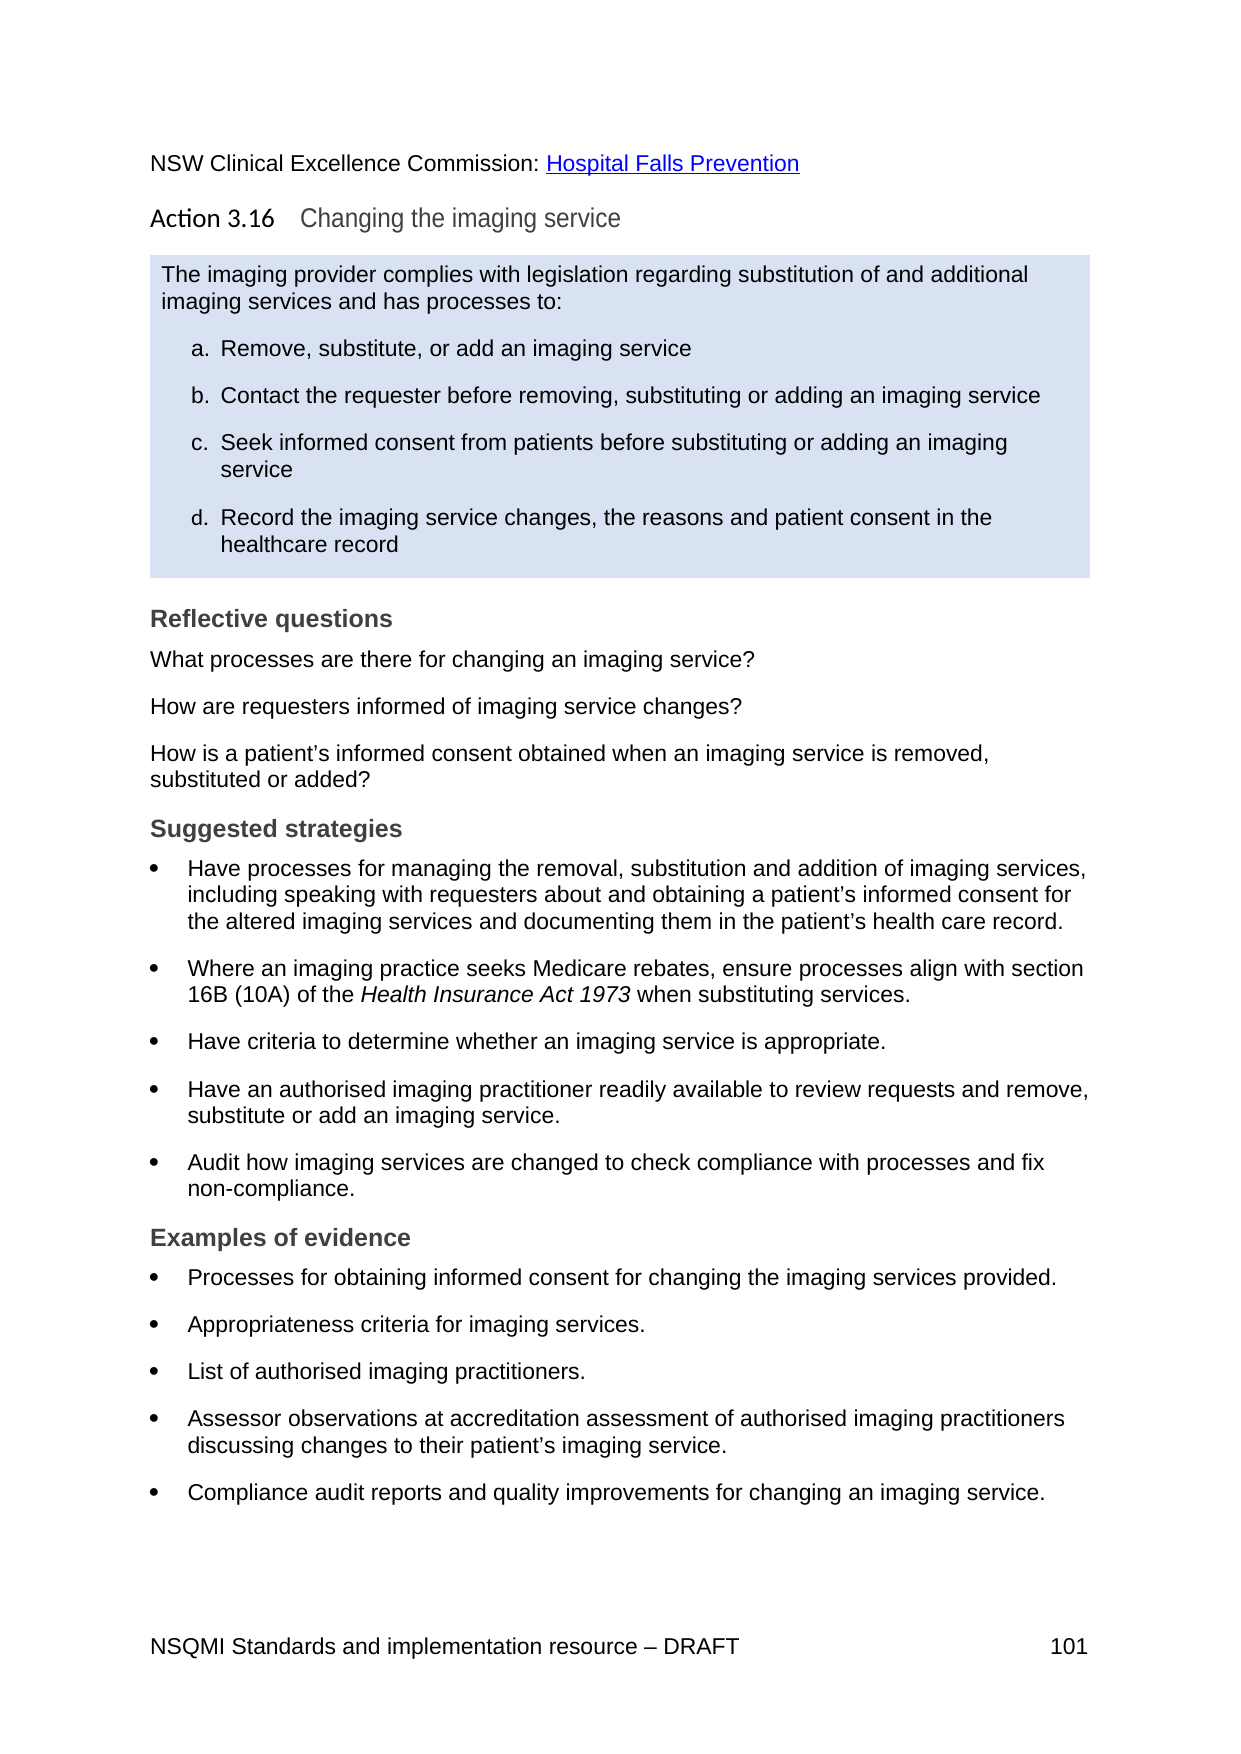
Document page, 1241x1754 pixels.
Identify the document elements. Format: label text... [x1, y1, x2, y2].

subtitle Reflective questions [150, 604, 1090, 633]
subtitle Changing the imaging service [150, 201, 1090, 234]
text How are requesters informed of imaging service changes? [150, 693, 1090, 719]
table_header The imaging provider complies with legislation regarding substitution of and additional imaging services and has processes to: Remove, substitute, or add an imaging service Contact the requester before removing, substituting or adding an imaging service Seek informed consent from patients before substituting or adding an imaging service Record the imaging service changes, the reasons and patient consent in the healthcare record [150, 255, 1090, 578]
text Have criteria to determine whether an imaging service is appropriate. [150, 1028, 1090, 1055]
text How is a patient’s informed consent obtained when an imaging service is removed, substituted or added? [150, 740, 1090, 793]
text Appropriateness criteria for imaging services. [150, 1311, 1090, 1337]
text Have processes for managing the removal, substitution and addition of imaging services, including speaking with requesters about and obtaining a patient’s informed consent for the altered imaging services and documenting them in the patient’s health care record. [150, 855, 1090, 934]
text What processes are there for changing an imaging service? [150, 646, 1090, 672]
subtitle Examples of evidence [150, 1223, 1090, 1251]
text Processes for obtaining informed consent for changing the imaging services provided. [150, 1264, 1090, 1290]
text Assessor observations at accreditation assessment of authorised imaging practitioners discussing changes to their patient’s imaging service. [150, 1405, 1090, 1458]
text Audit how imaging services are changed to check compliance with processes and fix non-compliance. [150, 1149, 1090, 1202]
subtitle Suggested strategies [150, 814, 1090, 842]
text Have an authorised imaging practitioner readily available to review requests and remove, substitute or add an imaging service. [150, 1076, 1090, 1128]
text NSW Clinical Excellence Commission: Hospital Falls Prevention [150, 150, 1090, 176]
text Where an imaging practice seeks Medicare rebates, ensure processes align with section 16B (10A) of the Health Insurance Act 1973 when substituting services. [150, 955, 1090, 1007]
text Compliance audit reports and quality improvements for changing an imaging service. [150, 1479, 1090, 1505]
text List of authorised imaging practitioners. [150, 1358, 1090, 1384]
